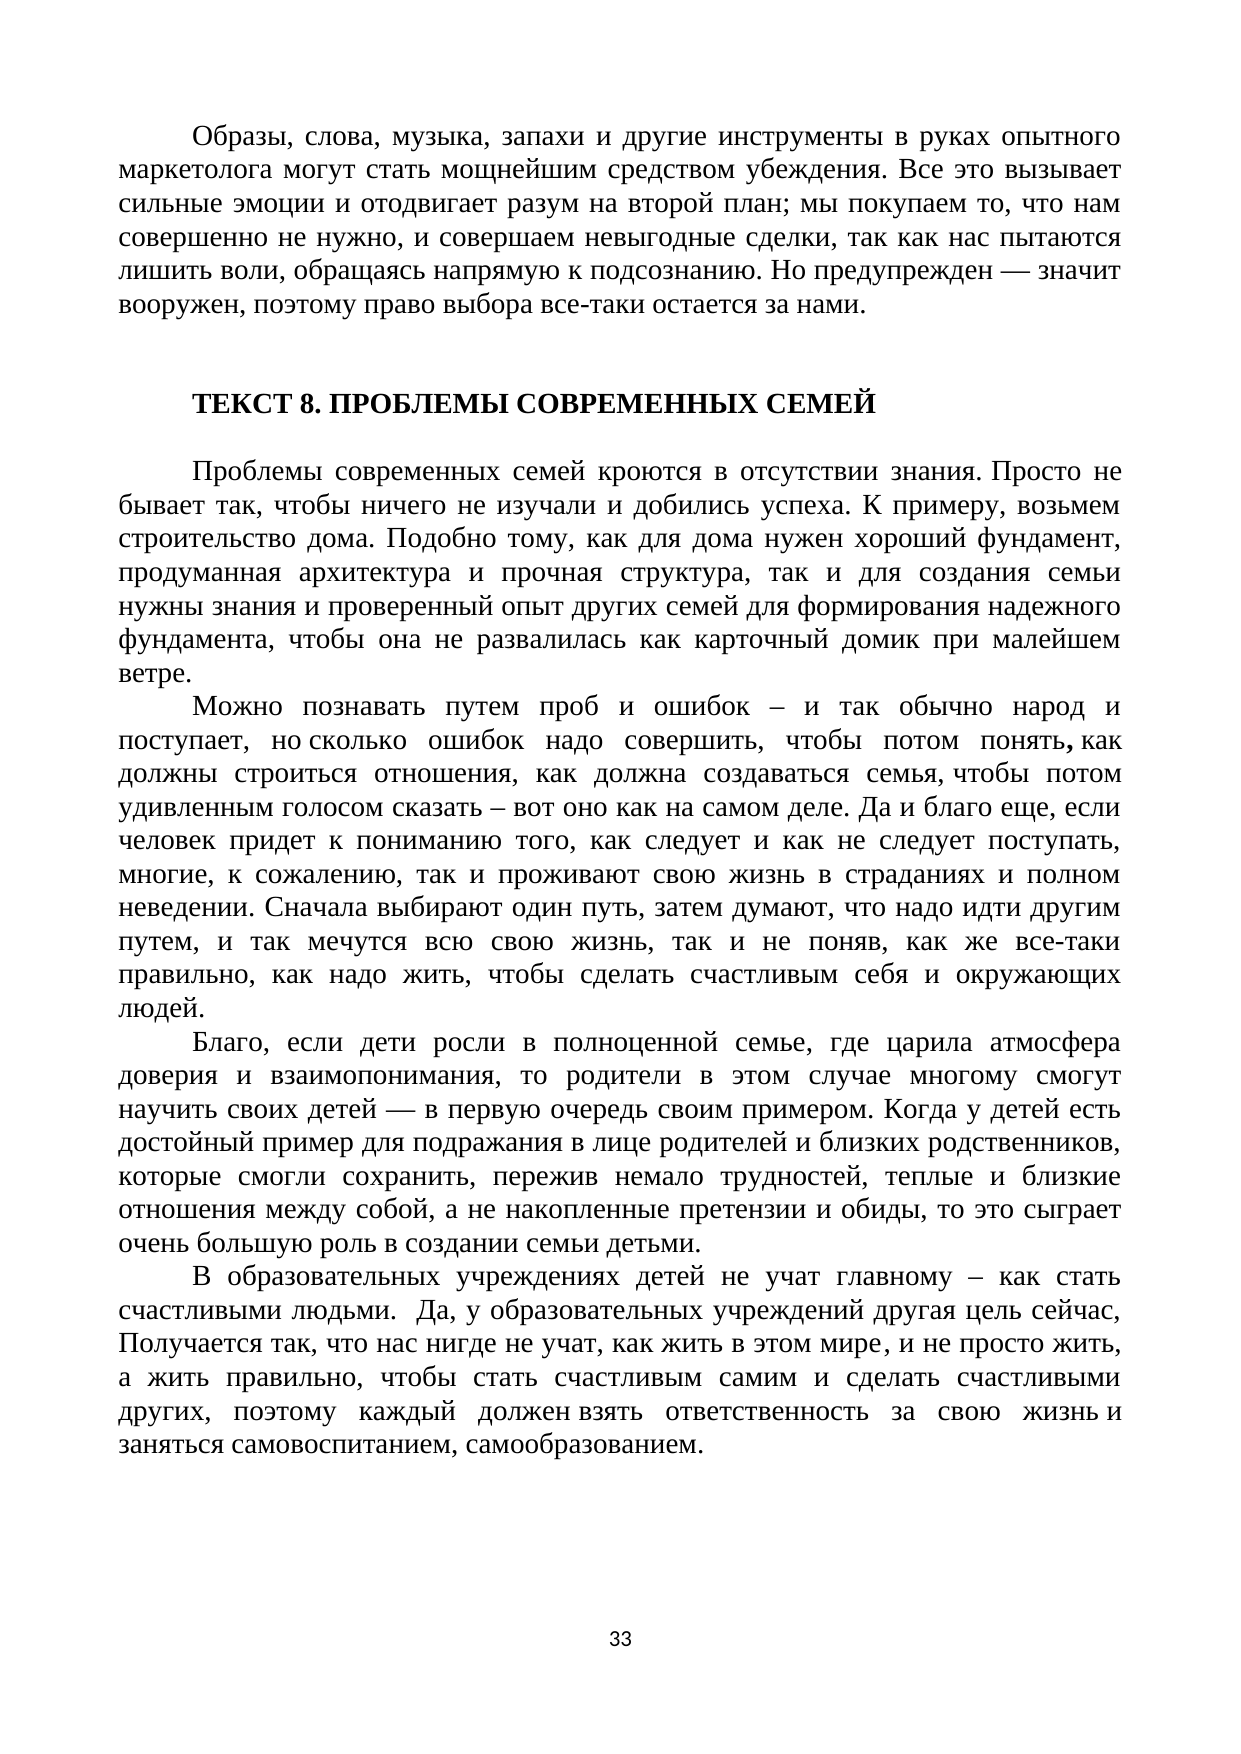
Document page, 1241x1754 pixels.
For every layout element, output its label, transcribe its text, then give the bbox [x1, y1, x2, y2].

text Образы, слова, музыка, запахи и другие инструменты в руках опытного маркетолога могут стать мощнейшим средством убеждения. Все это вызывает сильные эмоции и отодвигает разум на второй план; мы покупаем то, что нам совершенно не нужно, и совершаем невыгодные сделки, так как нас пытаются лишить воли, обращаясь напрямую к подсознанию. Но предупрежден — значит вооружен, поэтому право выбора все-таки остается за нами. [118, 118, 1122, 319]
text ТЕКСТ 8. ПРОБЛЕМЫ СОВРЕМЕННЫХ СЕМЕЙ [118, 386, 1122, 420]
text Можно познавать путем проб и ошибок – и так обычно народ и поступает, но сколько ошибок надо совершить, чтобы потом понять, как должны строиться отношения, как должна создаваться семья, чтобы потом удивленным голосом сказать – вот оно как на самом деле. Да и благо еще, если человек придет к пониманию того, как следует и как не следует поступать, многие, к сожалению, так и проживают свою жизнь в страданиях и полном неведении. Сначала выбирают один путь, затем думают, что надо идти другим путем, и так мечутся всю свою жизнь, так и не поняв, как же все-таки правильно, как надо жить, чтобы сделать счастливым себя и окружающих людей. [118, 688, 1122, 1024]
text Благо, если дети росли в полноценной семье, где царила атмосфера доверия и взаимопонимания, то родители в этом случае многому смогут научить своих детей — в первую очередь своим примером. Когда у детей есть достойный пример для подражания в лице родителей и близких родственников, которые смогли сохранить, пережив немало трудностей, теплые и близкие отношения между собой, а не накопленные претензии и обиды, то это сыграет очень большую роль в создании семьи детьми. [118, 1024, 1122, 1258]
text В образовательных учреждениях детей не учат главному – как стать счастливыми людьми. Да, у образовательных учреждений другая цель сейчас, Получается так, что нас нигде не учат, как жить в этом мире, и не просто жить, а жить правильно, чтобы стать счастливым самим и сделать счастливыми других, поэтому каждый должен взять ответственность за свою жизнь и заняться самовоспитанием, самообразованием. [118, 1258, 1122, 1460]
text Проблемы современных семей кроются в отсутствии знания. Просто не бывает так, чтобы ничего не изучали и добились успеха. К примеру, возьмем строительство дома. Подобно тому, как для дома нужен хороший фундамент, продуманная архитектура и прочная структура, так и для создания семьи нужны знания и проверенный опыт других семей для формирования надежного фундамента, чтобы она не развалилась как карточный домик при малейшем ветре. [118, 453, 1122, 688]
